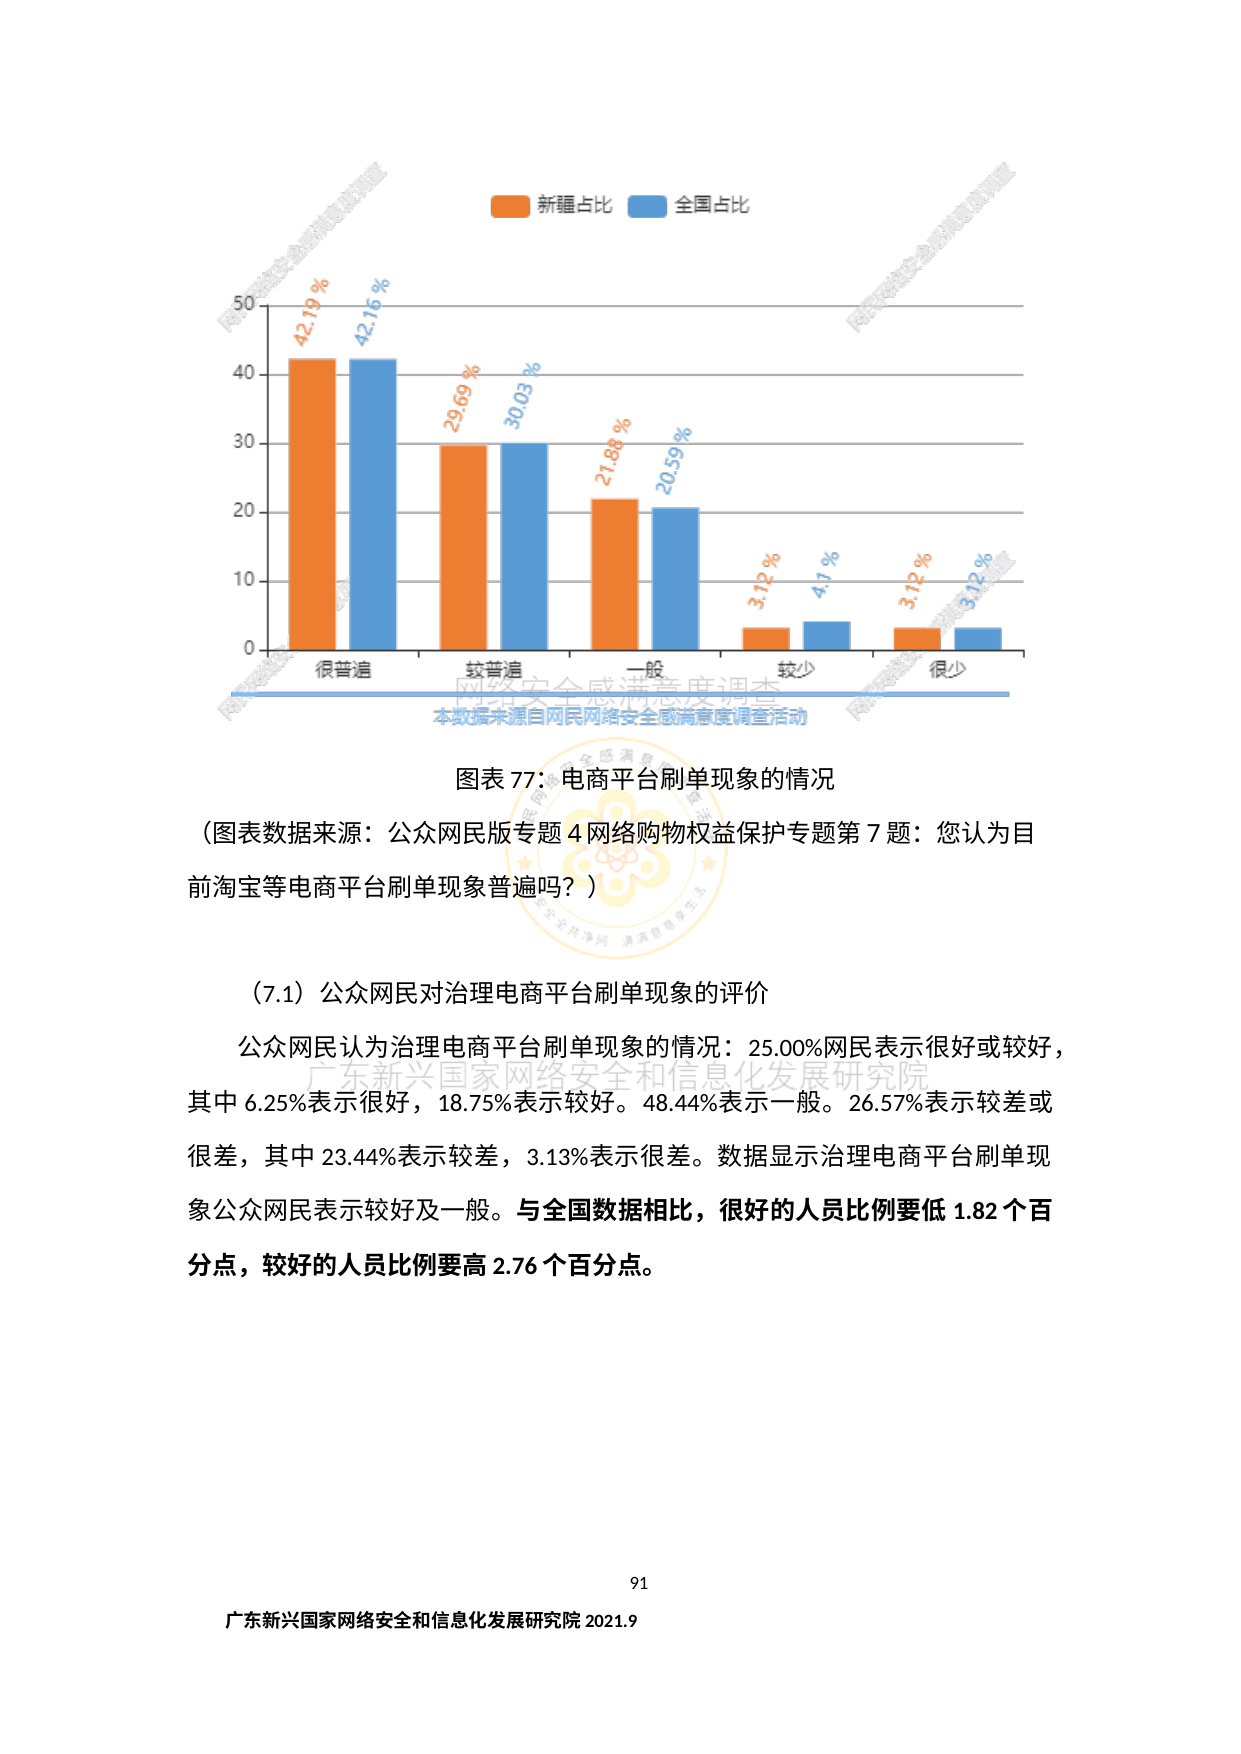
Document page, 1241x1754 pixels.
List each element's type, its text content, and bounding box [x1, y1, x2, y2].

text （7.1）公众网民对治理电商平台刷单现象的评价 [187, 973, 1053, 1009]
picture [202, 150, 1039, 744]
text 公众网民认为治理电商平台刷单现象的情况：25.00%网民表示很好或较好，其中6.25%表示很好，18.75%表示较好。48.44%表示一般。26.57%表示较差或很差，其中23.44%表示较差，3.13%表示很差。数据显示治理电商平台刷单现象公众网民表示较好及一般。与全国数据相比，很好的人员比例要低1.82个百分点，较好的人员比例要高2.76个百分点。 [187, 1028, 1053, 1281]
text （图表数据来源：公众网民版专题4网络购物权益保护专题第7题：您认为目前淘宝等电商平台刷单现象普遍吗？） [187, 813, 1053, 904]
text 图表77：电商平台刷单现象的情况 [187, 759, 1053, 795]
